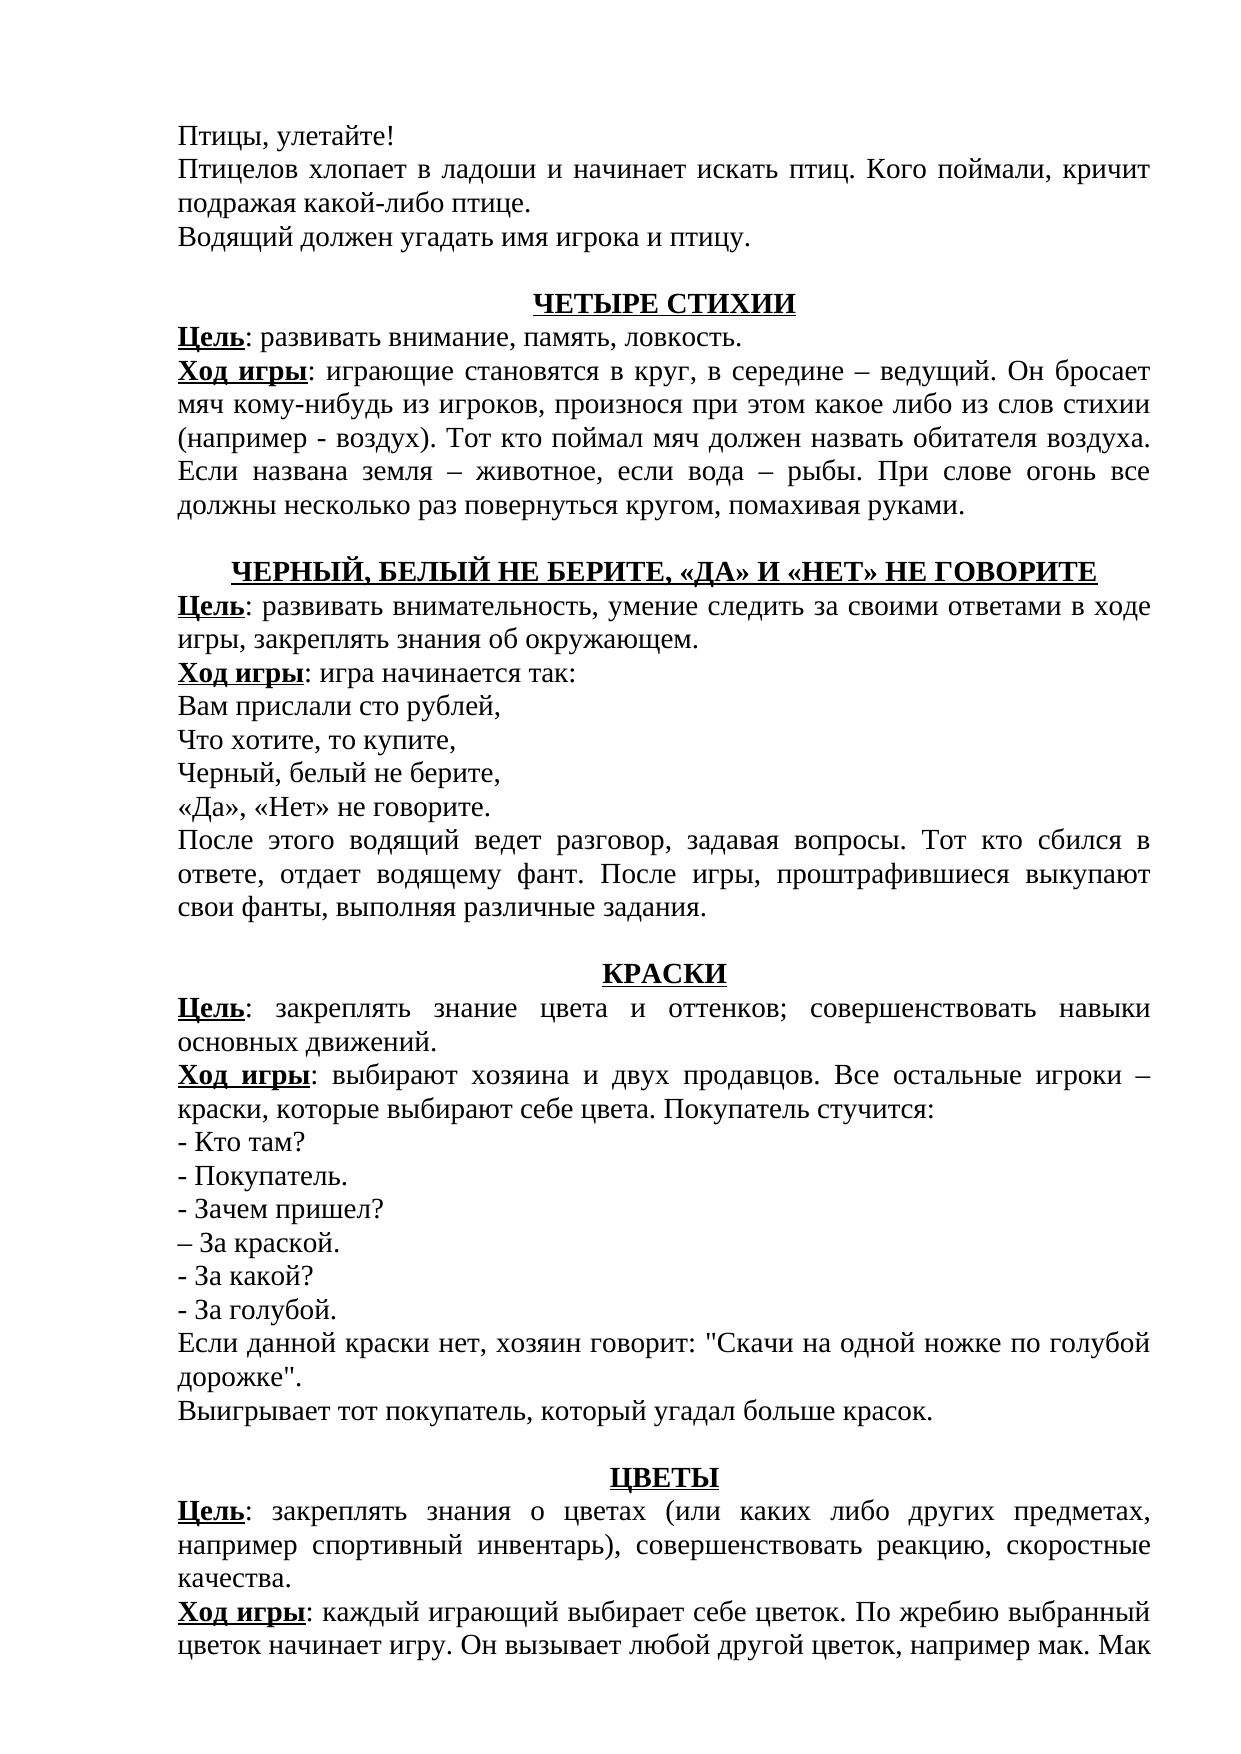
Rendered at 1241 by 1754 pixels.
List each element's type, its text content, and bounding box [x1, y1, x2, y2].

text Что хотите, то купите, [177, 722, 1152, 755]
text - Кто там? [177, 1124, 1152, 1158]
text ЧЕРНЫЙ, БЕЛЫЙ НЕ БЕРИТЕ, «ДА» И «НЕТ» НЕ ГОВОРИТЕ [177, 554, 1152, 588]
text Ход игры: игра начинается так: [177, 655, 1152, 688]
text Черный, белый не берите, [177, 755, 1152, 789]
text - Покупатель. [177, 1158, 1152, 1191]
text - За голубой. [177, 1292, 1152, 1326]
text КРАСКИ [177, 957, 1152, 990]
text – За краской. [177, 1225, 1152, 1258]
text Птицы, улетайте! [177, 118, 1152, 152]
text Вам прислали сто рублей, [177, 688, 1152, 722]
text Цель: закреплять знания о цветах (или каких либо других предметах, например спортивный инвентарь), совершенствовать реакцию, скоростные качества. [177, 1493, 1152, 1594]
text Птицелов хлопает в ладоши и начинает искать птиц. Кого поймали, кричит подражая какой-либо птице. [177, 152, 1152, 219]
text Если данной краски нет, хозяин говорит: "Скачи на одной ножке по голубой дорожке". [177, 1326, 1152, 1393]
text - Зачем пришел? [177, 1191, 1152, 1225]
text Водящий должен угадать имя игрока и птицу. [177, 219, 1152, 252]
text Цель: развивать внимание, память, ловкость. [177, 319, 1152, 353]
text ЧЕТЫРЕ СТИХИИ [177, 286, 1152, 319]
text - За какой? [177, 1258, 1152, 1292]
text «Да», «Нет» не говорите. [177, 789, 1152, 822]
text Цель: закреплять знание цвета и оттенков; совершенствовать навыки основных движений. [177, 990, 1152, 1057]
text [177, 1594, 1152, 1661]
text ЦВЕТЫ [177, 1460, 1152, 1493]
text После этого водящий ведет разговор, задавая вопросы. Тот кто сбился в ответе, отдает водящему фант. После игры, проштрафившиеся выкупают свои фанты, выполняя различные задания. [177, 822, 1152, 923]
text Выигрывает тот покупатель, который угадал больше красок. [177, 1393, 1152, 1426]
text Цель: развивать внимательность, умение следить за своими ответами в ходе игры, закреплять знания об окружающем. [177, 588, 1152, 655]
text Ход игры: играющие становятся в круг, в середине – ведущий. Он бросает мяч кому-нибудь из игроков, произнося при этом какое либо из слов стихии (например - воздух). Тот кто поймал мяч должен назвать обитателя воздуха. Если названа земля – животное, если вода – рыбы. При слове огонь все должны несколько раз повернуться кругом, помахивая руками. [177, 353, 1152, 521]
text Ход игры: выбирают хозяина и двух продавцов. Все остальные игроки – краски, которые выбирают себе цвета. Покупатель стучится: [177, 1057, 1152, 1124]
